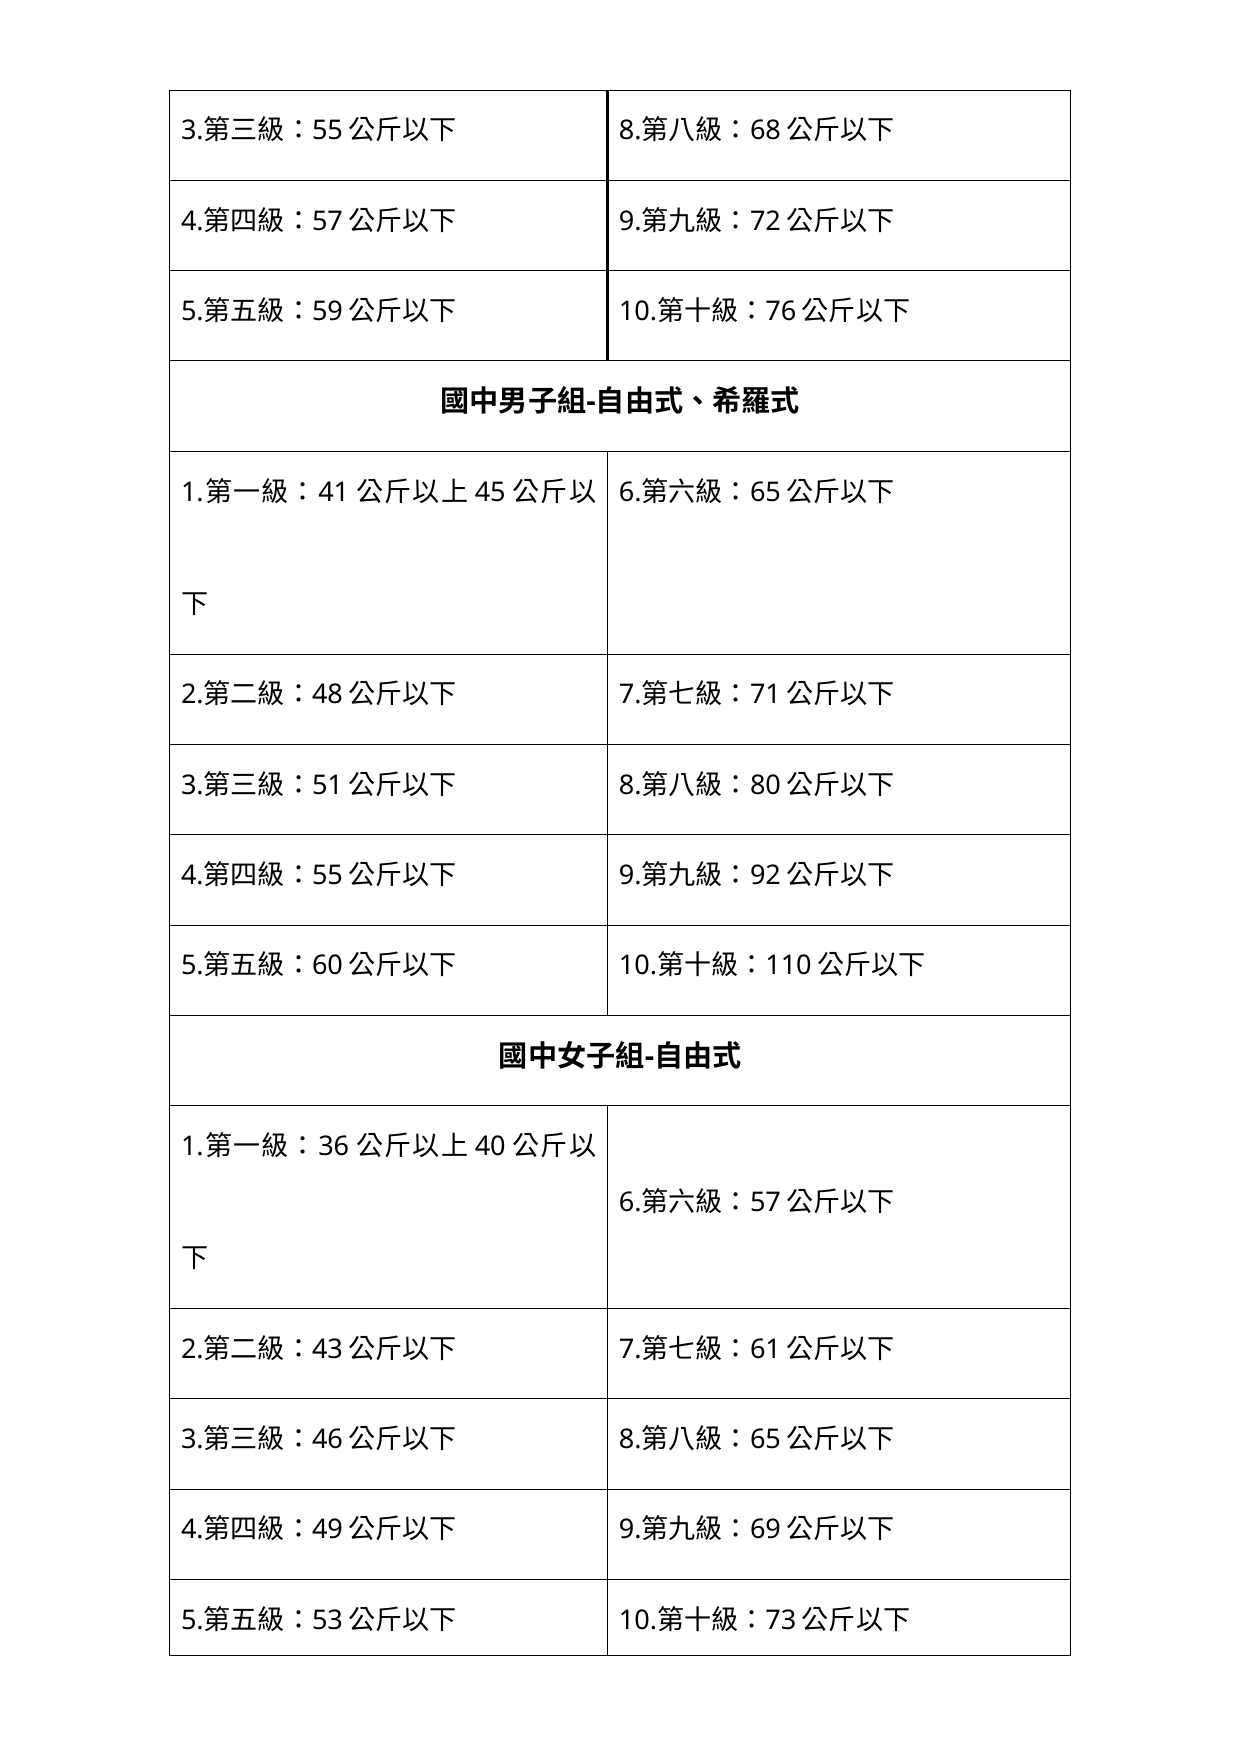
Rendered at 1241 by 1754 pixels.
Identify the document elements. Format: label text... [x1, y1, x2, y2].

table_cell 8.第八級：65公斤以下 [608, 1399, 1070, 1488]
table_cell 5.第五級：59公斤以下 [170, 271, 606, 360]
table_cell 8.第八級：68公斤以下 [609, 91, 1070, 180]
table_cell 2.第二級：43公斤以下 [170, 1309, 607, 1398]
table_cell 10.第十級：110公斤以下 [608, 926, 1070, 1015]
table_cell 7.第七級：61公斤以下 [608, 1309, 1070, 1398]
table_cell 3.第三級：46公斤以下 [170, 1399, 607, 1488]
table_cell 6.第六級：57公斤以下 [608, 1106, 1070, 1308]
table_cell 9.第九級：69公斤以下 [608, 1490, 1070, 1579]
table_cell 6.第六級：65公斤以下 [608, 452, 1070, 653]
table_cell 2.第二級：48公斤以下 [170, 655, 607, 744]
table_cell 7.第七級：71公斤以下 [608, 655, 1070, 744]
table_cell 10.第十級：73公斤以下 [608, 1580, 1070, 1655]
table_cell 4.第四級：57公斤以下 [170, 181, 606, 270]
table_cell 5.第五級：53公斤以下 [170, 1580, 607, 1655]
table_cell 1.第一級：36公斤以上40公斤以下 [170, 1106, 607, 1308]
table_cell 8.第八級：80公斤以下 [608, 745, 1070, 834]
table_cell 國中男子組-自由式、希羅式 [170, 361, 1070, 451]
table_cell 5.第五級：60公斤以下 [170, 926, 607, 1015]
table_cell 9.第九級：72公斤以下 [609, 181, 1070, 270]
table_cell 3.第三級：51公斤以下 [170, 745, 607, 834]
table_cell 9.第九級：92公斤以下 [608, 835, 1070, 924]
table_cell 3.第三級：55公斤以下 [170, 91, 606, 180]
table_cell 10.第十級：76公斤以下 [609, 271, 1070, 360]
table_cell 4.第四級：49公斤以下 [170, 1490, 607, 1579]
table_cell 4.第四級：55公斤以下 [170, 835, 607, 924]
table_cell 國中女子組-自由式 [170, 1016, 1070, 1105]
table_cell 1.第一級：41公斤以上45公斤以下 [170, 452, 607, 653]
